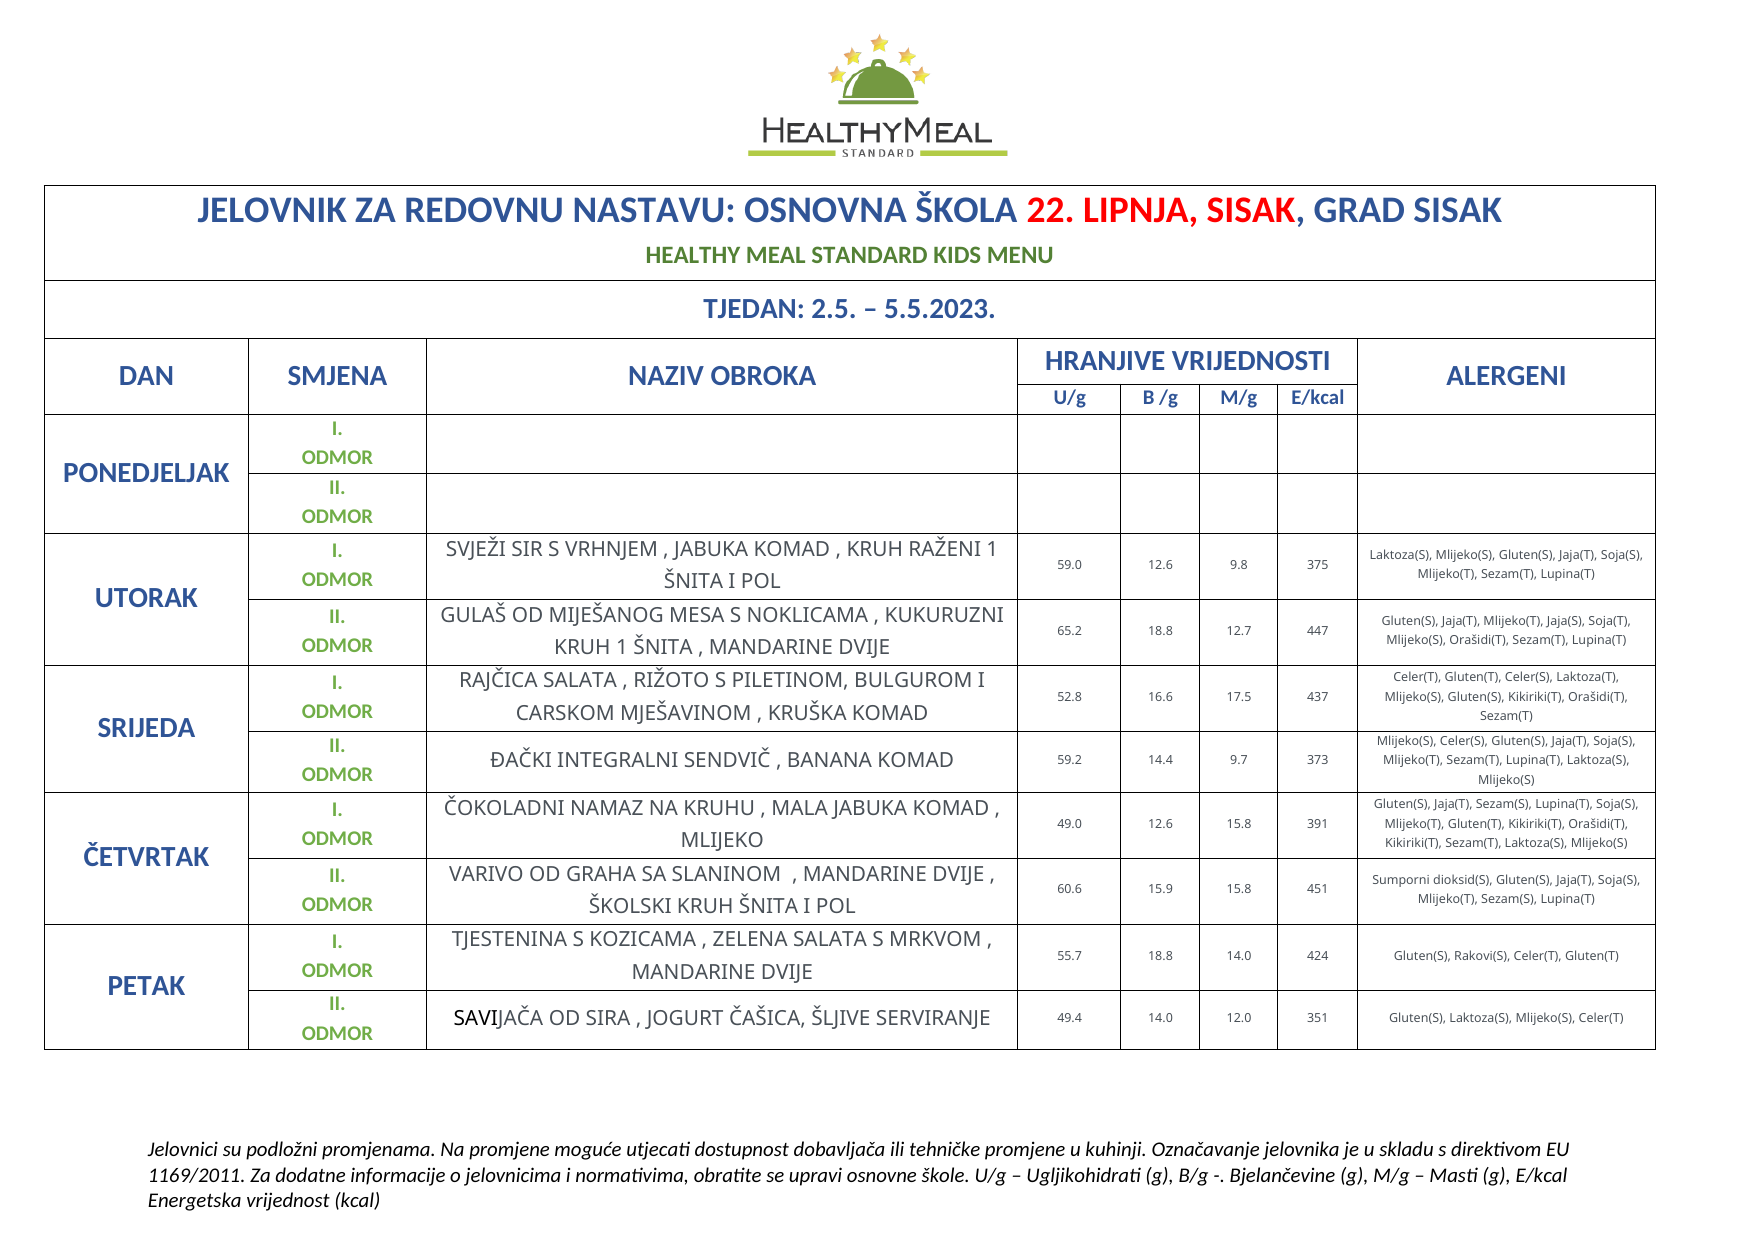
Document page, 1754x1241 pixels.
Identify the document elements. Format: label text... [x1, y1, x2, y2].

table_cell 9.8 [1200, 534, 1277, 599]
table_cell GULAŠ OD MIJEŠANOG MESA S NOKLICAMA , KUKURUZNI KRUH 1 ŠNITA , MANDARINE DVIJE [427, 600, 1017, 664]
table_cell [1278, 474, 1357, 533]
table_cell 49.0 [1018, 793, 1120, 858]
table_cell 12.7 [1200, 600, 1277, 664]
table_cell SVJEŽI SIR S VRHNJEM , JABUKA KOMAD , KRUH RAŽENI 1 ŠNITA I POL [427, 534, 1017, 599]
table_cell II. ODMOR [249, 732, 426, 792]
table_cell 12.6 [1121, 534, 1199, 599]
table_cell Gluten(S), Jaja(T), Sezam(S), Lupina(T), Soja(S), Mlijeko(T), Gluten(T), Kikiriki(T), Orašidi(T), Kikiriki(T), Sezam(T), Laktoza(S), Mlijeko(S) [1358, 793, 1655, 858]
table_cell 14.4 [1121, 732, 1199, 792]
table_cell [1121, 415, 1199, 473]
table_cell 447 [1278, 600, 1357, 664]
table_cell I. ODMOR [249, 925, 426, 989]
table_cell ALERGENI [1358, 339, 1655, 414]
table_cell 14.0 [1121, 991, 1199, 1049]
table_cell 15.8 [1200, 859, 1277, 923]
table_cell 14.0 [1200, 925, 1277, 989]
table_cell II. ODMOR [249, 474, 426, 533]
table_cell PETAK [45, 925, 248, 1049]
table_cell TJESTENINA S KOZICAMA , ZELENA SALATA S MRKVOM , MANDARINE DVIJE [427, 925, 1017, 989]
table_cell I. ODMOR [249, 793, 426, 858]
table_cell M/g [1200, 385, 1277, 414]
table_cell Gluten(S), Laktoza(S), Mlijeko(S), Celer(T) [1358, 991, 1655, 1049]
table_cell UTORAK [45, 534, 248, 664]
table_cell PONEDJELJAK [45, 415, 248, 533]
table_cell [1358, 474, 1655, 533]
table_cell Gluten(S), Rakovi(S), Celer(T), Gluten(T) [1358, 925, 1655, 989]
table_cell 49.4 [1018, 991, 1120, 1049]
table_cell Gluten(S), Jaja(T), Mlijeko(T), Jaja(S), Soja(T), Mlijeko(S), Orašidi(T), Sezam(T), Lupina(T) [1358, 600, 1655, 664]
table_cell II. ODMOR [249, 600, 426, 664]
table_header JELOVNIK ZA REDOVNU NASTAVU: OSNOVNA ŠKOLA 22. LIPNJA, SISAK, GRAD SISAK HEALTHY MEAL STANDARD KIDS MENU [45, 186, 1655, 280]
picture [745, 29, 1008, 171]
table_cell 65.2 [1018, 600, 1120, 664]
table_cell Mlijeko(S), Celer(S), Gluten(S), Jaja(T), Soja(S), Mlijeko(T), Sezam(T), Lupina(T), Laktoza(S), Mlijeko(S) [1358, 732, 1655, 792]
table_cell SAVIJAČA OD SIRA , JOGURT ČAŠICA, ŠLJIVE SERVIRANJE [427, 991, 1017, 1049]
table_cell E/kcal [1278, 385, 1357, 414]
table_cell VARIVO OD GRAHA SA SLANINOM , MANDARINE DVIJE , ŠKOLSKI KRUH ŠNITA I POL [427, 859, 1017, 923]
table_cell 59.0 [1018, 534, 1120, 599]
table_cell 373 [1278, 732, 1357, 792]
table_cell B /g [1121, 385, 1199, 414]
table_cell [427, 474, 1017, 533]
table_cell ČOKOLADNI NAMAZ NA KRUHU , MALA JABUKA KOMAD , MLIJEKO [427, 793, 1017, 858]
table_cell DAN [45, 339, 248, 414]
table_cell I. ODMOR [249, 415, 426, 473]
table_cell 15.9 [1121, 859, 1199, 923]
table_cell 9.7 [1200, 732, 1277, 792]
table_cell ĐAČKI INTEGRALNI SENDVIČ , BANANA KOMAD [427, 732, 1017, 792]
table_cell I. ODMOR [249, 666, 426, 731]
table_cell TJEDAN: 2.5. – 5.5.2023. [45, 281, 1655, 338]
table_cell [427, 415, 1017, 473]
table_cell 15.8 [1200, 793, 1277, 858]
table_cell 351 [1278, 991, 1357, 1049]
table_cell Laktoza(S), Mlijeko(S), Gluten(S), Jaja(T), Soja(S), Mlijeko(T), Sezam(T), Lupina(T) [1358, 534, 1655, 599]
table_cell 18.8 [1121, 925, 1199, 989]
table_cell 437 [1278, 666, 1357, 731]
table_cell [1121, 474, 1199, 533]
table_cell ČETVRTAK [45, 793, 248, 923]
table_cell 60.6 [1018, 859, 1120, 923]
table_cell 55.7 [1018, 925, 1120, 989]
table_cell II. ODMOR [249, 859, 426, 923]
table_cell [1018, 415, 1120, 473]
table_cell II. ODMOR [249, 991, 426, 1049]
table_cell 375 [1278, 534, 1357, 599]
table_cell 17.5 [1200, 666, 1277, 731]
table_cell RAJČICA SALATA , RIŽOTO S PILETINOM, BULGUROM I CARSKOM MJEŠAVINOM , KRUŠKA KOMAD [427, 666, 1017, 731]
table_cell [1278, 415, 1357, 473]
table_cell Sumporni dioksid(S), Gluten(S), Jaja(T), Soja(S), Mlijeko(T), Sezam(S), Lupina(T) [1358, 859, 1655, 923]
table_cell 12.6 [1121, 793, 1199, 858]
table_cell 424 [1278, 925, 1357, 989]
table_cell 18.8 [1121, 600, 1199, 664]
table_cell 12.0 [1200, 991, 1277, 1049]
table_cell HRANJIVE VRIJEDNOSTI [1018, 339, 1357, 383]
table_cell SMJENA [249, 339, 426, 414]
table_cell SRIJEDA [45, 666, 248, 792]
table_cell 16.6 [1121, 666, 1199, 731]
table_cell NAZIV OBROKA [427, 339, 1017, 414]
table_cell Celer(T), Gluten(T), Celer(S), Laktoza(T), Mlijeko(S), Gluten(S), Kikiriki(T), Orašidi(T), Sezam(T) [1358, 666, 1655, 731]
table_cell [1358, 415, 1655, 473]
table_cell [1200, 415, 1277, 473]
table_cell 451 [1278, 859, 1357, 923]
table_cell 52.8 [1018, 666, 1120, 731]
table_cell 391 [1278, 793, 1357, 858]
table_cell [1200, 474, 1277, 533]
table_cell U/g [1018, 385, 1120, 414]
table_cell I. ODMOR [249, 534, 426, 599]
table_cell [1018, 474, 1120, 533]
table_cell 59.2 [1018, 732, 1120, 792]
